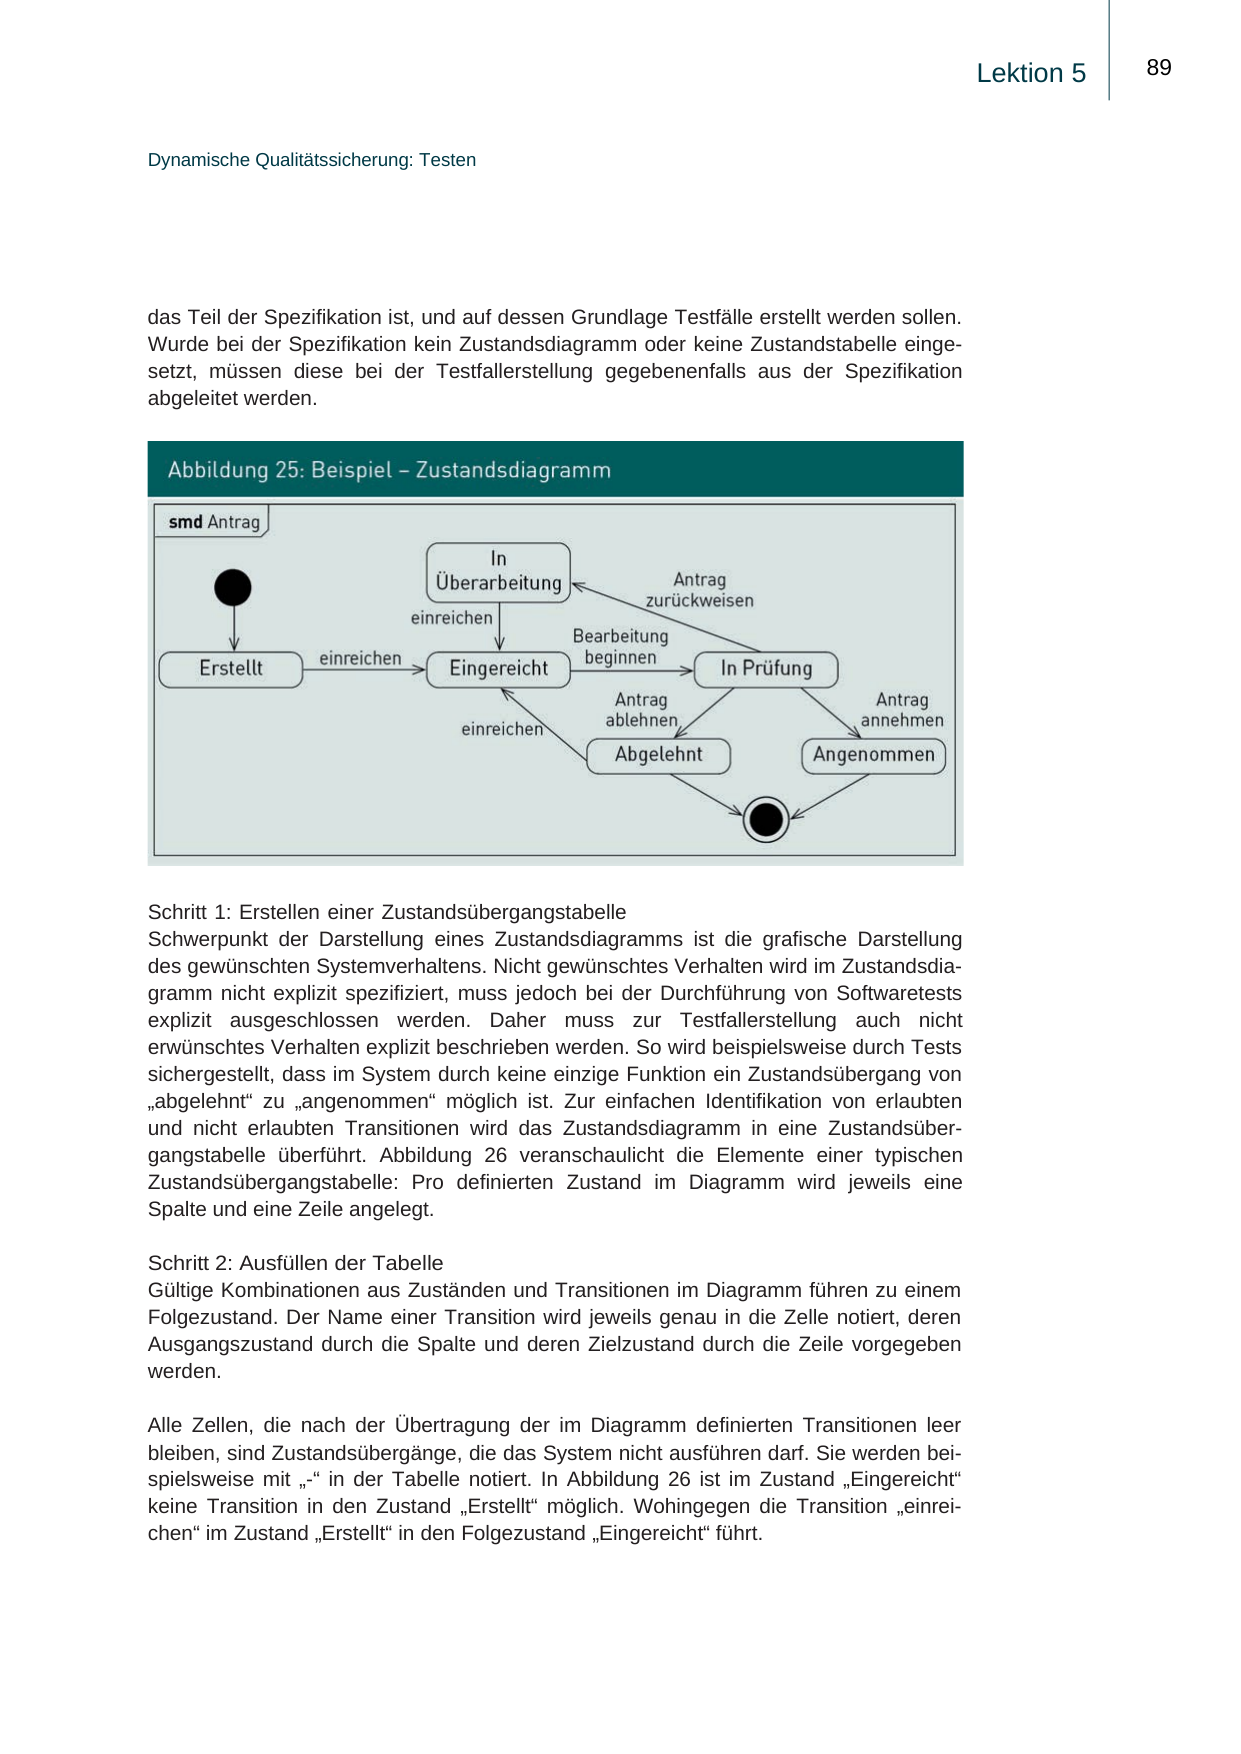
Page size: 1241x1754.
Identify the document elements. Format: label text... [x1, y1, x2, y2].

text Schwerpunkt der Darstellung eines Zustandsdiagramms ist die graﬁsche Darstellung des gewünschten Systemverhaltens. Nicht gewünschtes Verhalten wird im Zustandsdia- gramm nicht explizit speziﬁziert, muss jedoch bei der Durchführung von Softwaretests explizit ausgeschlossen werden. Daher muss zur Testfallerstellung auch nicht erwünschtes Verhalten explizit beschrieben werden. So wird beispielsweise durch Tests sichergestellt, dass im System durch keine einzige Funktion ein Zustandsübergang von [148, 927, 963, 1086]
picture [147, 441, 964, 866]
text Schritt 2: Ausfüllen der Tabelle [148, 1251, 1192, 1275]
text Schritt 1: Erstellen einer Zustandsübergangstabelle [148, 900, 1192, 924]
text Dynamische Qualitätssicherung: Testen [148, 148, 1192, 170]
text „abgelehnt“ zu „angenommen“ möglich ist. Zur einfachen Identiﬁkation von erlaubten und nicht erlaubten Transitionen wird das Zustandsdiagramm in eine Zustandsüber- gangstabelle überführt. Abbildung 26 veranschaulicht die Elemente einer typischen Zustandsübergangstabelle: Pro deﬁnierten Zustand im Diagramm wird jeweils eine Spalte und eine Zeile angelegt. [147, 1089, 963, 1221]
text Gültige Kombinationen aus Zuständen und Transitionen im Diagramm führen zu einem Folgezustand. Der Name einer Transition wird jeweils genau in die Zelle notiert, deren Ausgangszustand durch die Spalte und deren Zielzustand durch die Zeile vorgegeben werden. [148, 1278, 963, 1383]
text Alle Zellen, die nach der Übertragung der im Diagramm deﬁnierten Transitionen leer bleiben, sind Zustandsübergänge, die das System nicht ausführen darf. Sie werden bei- spielsweise mit „-“ in der Tabelle notiert. In Abbildung 26 ist im Zustand „Eingereicht“ keine Transition in den Zustand „Erstellt“ möglich. Wohingegen die Transition „einrei- chen“ im Zustand „Erstellt“ in den Folgezustand „Eingereicht“ führt. [147, 1413, 963, 1545]
text das Teil der Speziﬁkation ist, und auf dessen Grundlage Testfälle erstellt werden sollen. Wurde bei der Speziﬁkation kein Zustandsdiagramm oder keine Zustandstabelle einge- setzt, müssen diese bei der Testfallerstellung gegebenenfalls aus der Speziﬁkation abgeleitet werden. [147, 304, 963, 409]
